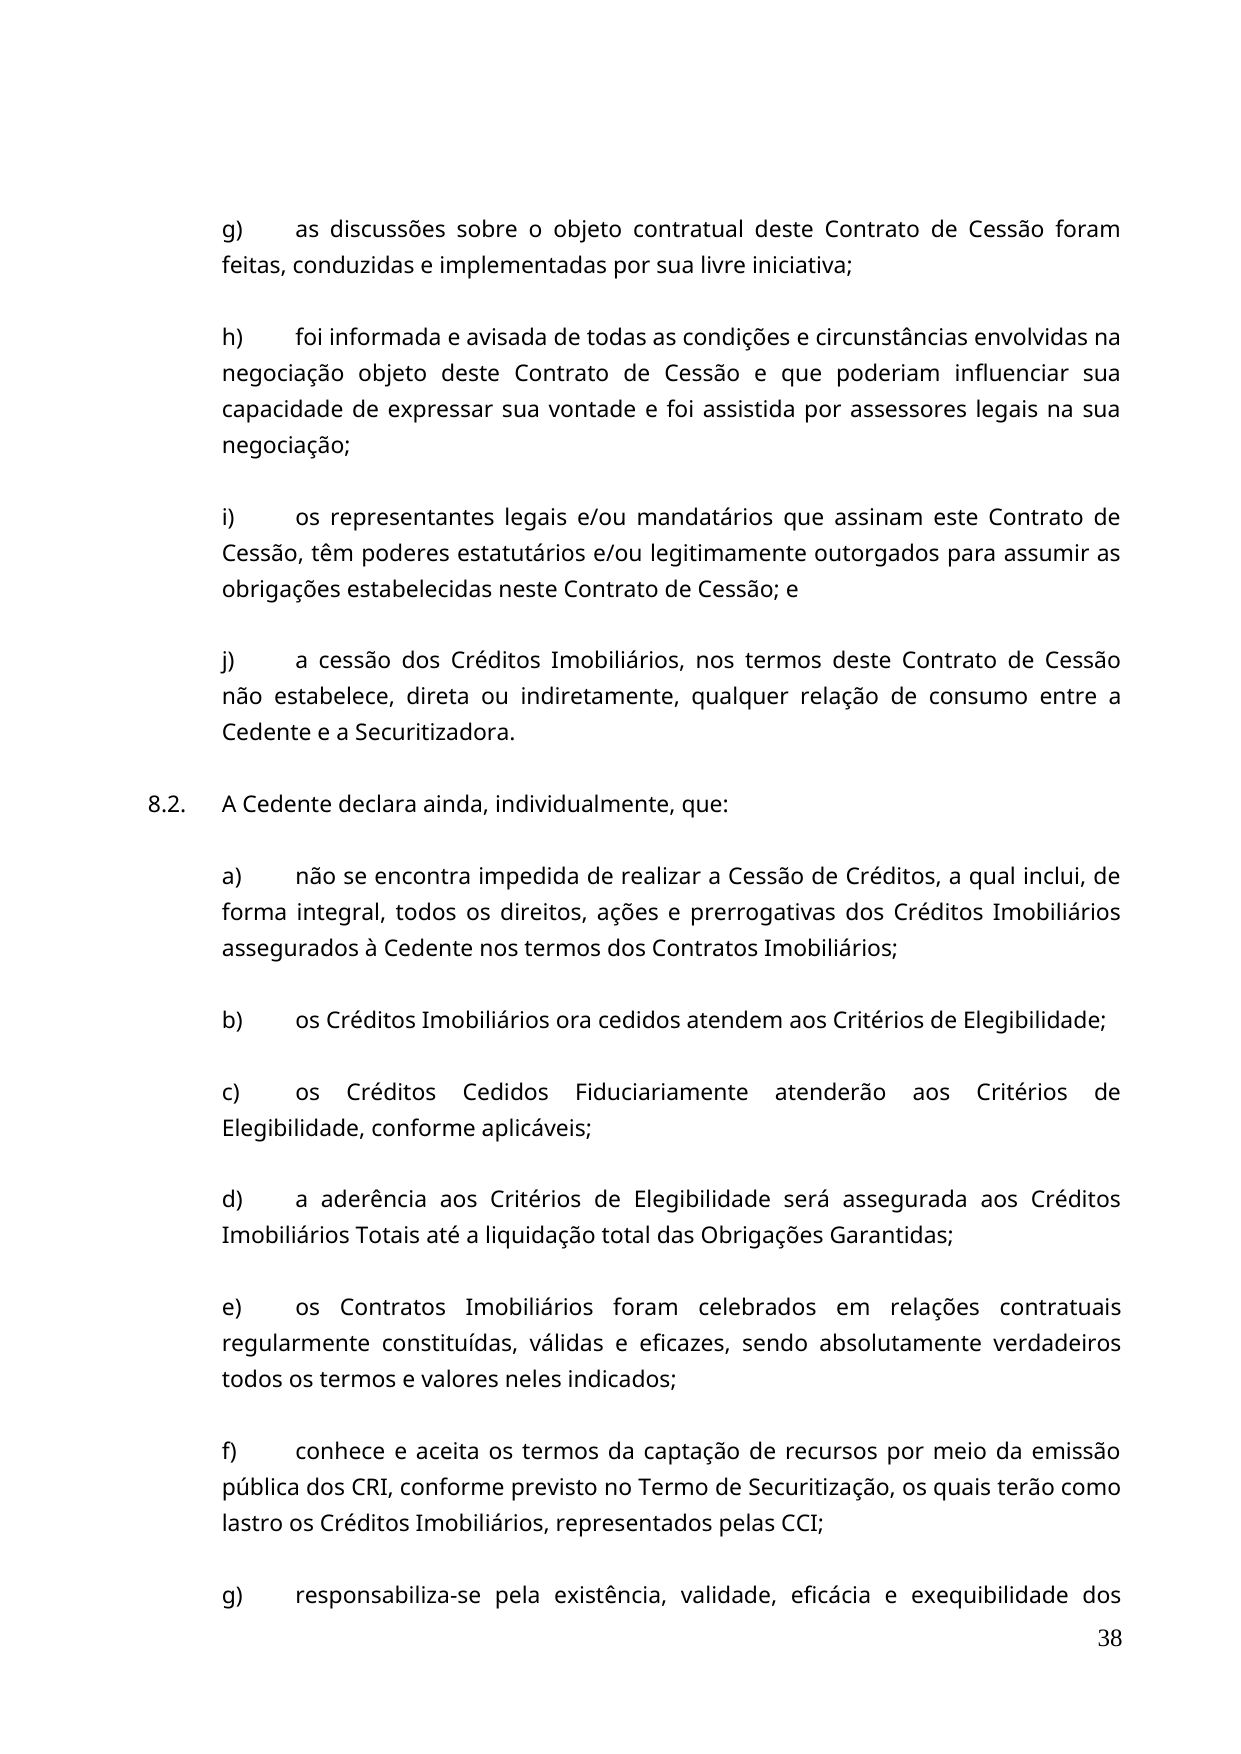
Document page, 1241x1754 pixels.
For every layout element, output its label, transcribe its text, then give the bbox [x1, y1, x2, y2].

list foi informada e avisada de todas as condições e circunstâncias envolvidas na negociação objeto deste Contrato de Cessão e que poderiam influenciar sua capacidade de expressar sua vontade e foi assistida por assessores legais na sua negociação; [222, 321, 1122, 460]
list os Contratos Imobiliários foram celebrados em relações contratuais regularmente constituídas, válidas e eficazes, sendo absolutamente verdadeiros todos os termos e valores neles indicados; [222, 1291, 1122, 1394]
list os representantes legais e/ou mandatários que assinam este Contrato de Cessão, têm poderes estatutários e/ou legitimamente outorgados para assumir as obrigações estabelecidas neste Contrato de Cessão; e [222, 501, 1122, 604]
list A Cedente declara ainda, individualmente, que: [148, 788, 1122, 819]
list conhece e aceita os termos da captação de recursos por meio da emissão pública dos CRI, conforme previsto no Termo de Securitização, os quais terão como lastro os Créditos Imobiliários, representados pelas CCI; [222, 1435, 1122, 1538]
list os Créditos Cedidos Fiduciariamente atenderão aos Critérios de Elegibilidade, conforme aplicáveis; [222, 1076, 1122, 1143]
list não se encontra impedida de realizar a Cessão de Créditos, a qual inclui, de forma integral, todos os direitos, ações e prerrogativas dos Créditos Imobiliários assegurados à Cedente nos termos dos Contratos Imobiliários; [222, 860, 1122, 963]
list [222, 1579, 1122, 1610]
list as discussões sobre o objeto contratual deste Contrato de Cessão foram feitas, conduzidas e implementadas por sua livre iniciativa; [222, 213, 1122, 280]
list os Créditos Imobiliários ora cedidos atendem aos Critérios de Elegibilidade; [222, 1004, 1122, 1035]
list a cessão dos Créditos Imobiliários, nos termos deste Contrato de Cessão não estabelece, direta ou indiretamente, qualquer relação de consumo entre a Cedente e a Securitizadora. [222, 644, 1122, 747]
list a aderência aos Critérios de Elegibilidade será assegurada aos Créditos Imobiliários Totais até a liquidação total das Obrigações Garantidas; [222, 1183, 1122, 1251]
